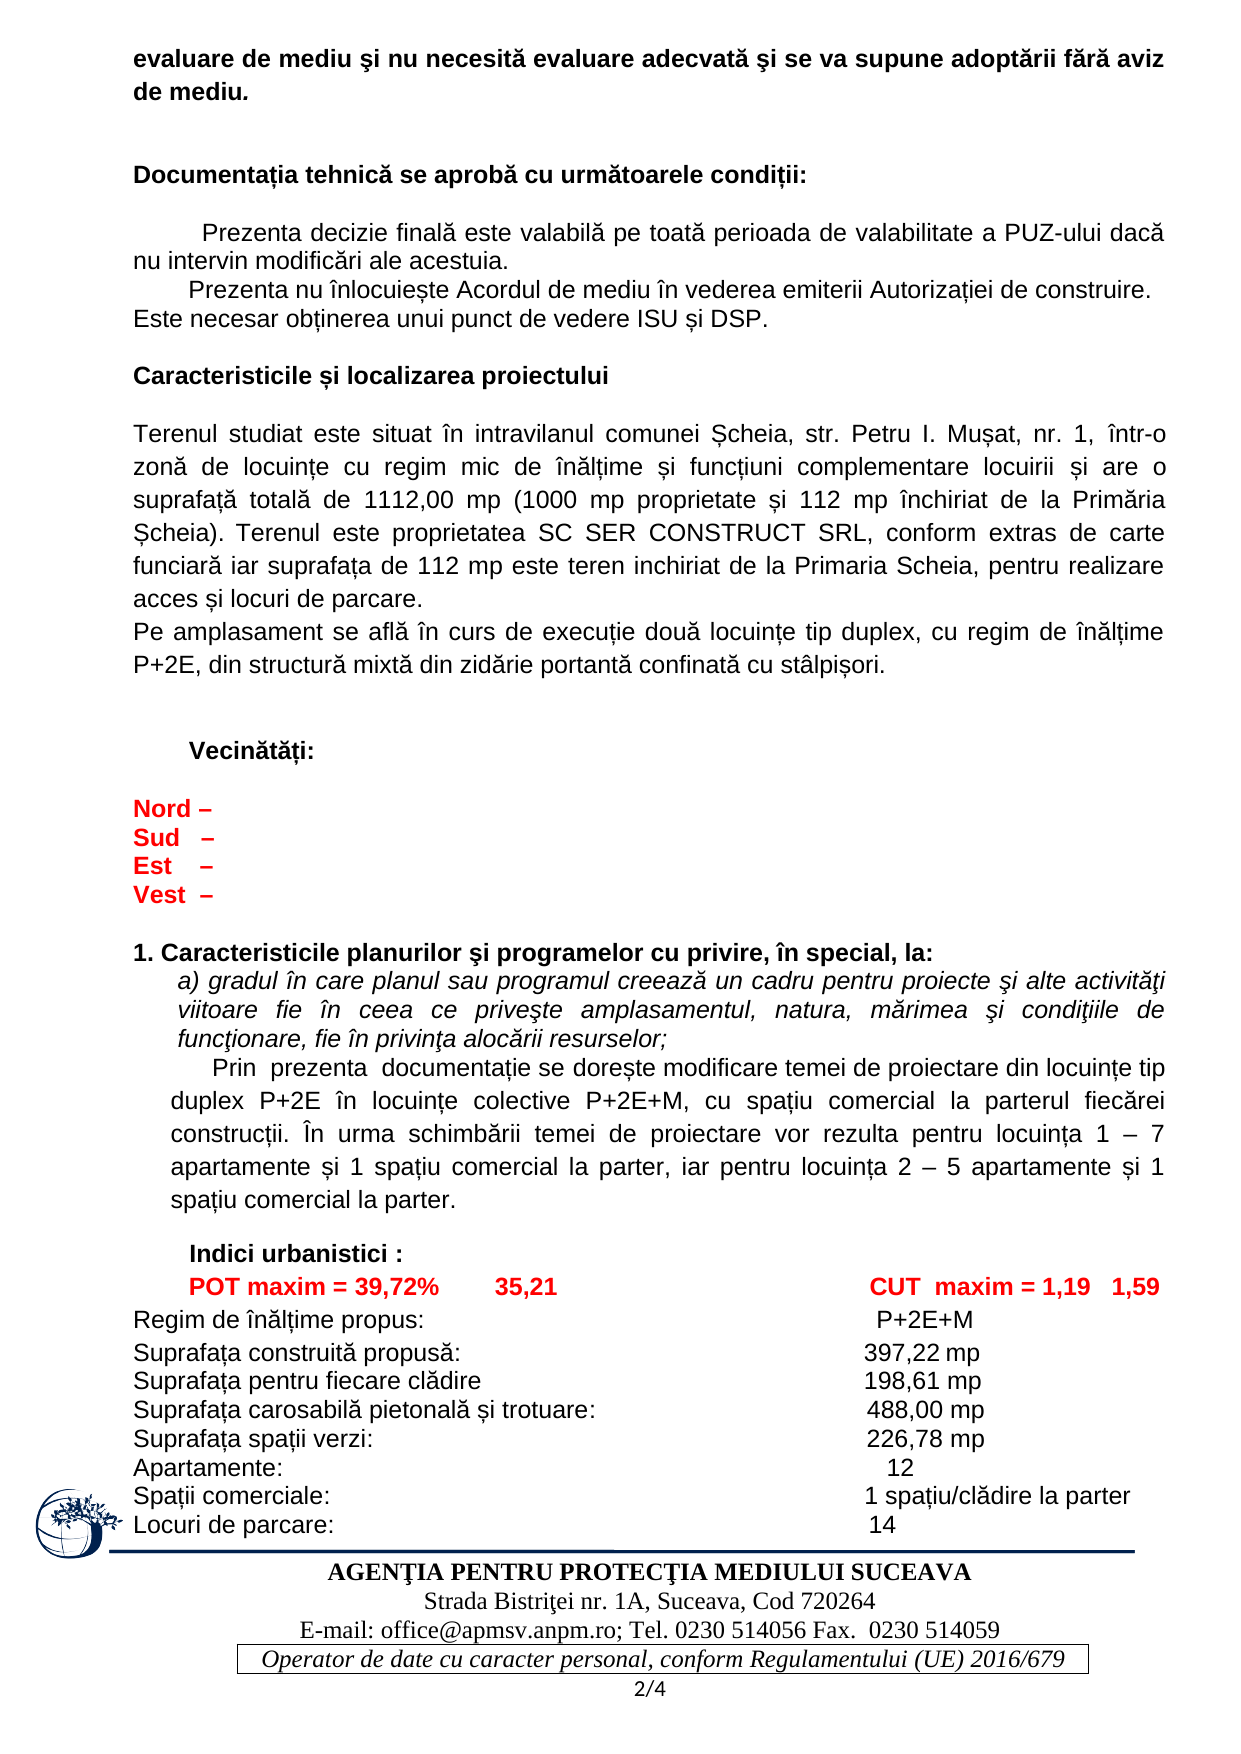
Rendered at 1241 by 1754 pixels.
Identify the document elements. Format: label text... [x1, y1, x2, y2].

text Prezenta decizie finală este valabilă pe toată perioada de valabilitate a PUZ-ului dacă nu intervin modificări ale acestuia. [133, 217, 1166, 275]
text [133, 44, 1166, 106]
text Est – [133, 851, 1166, 880]
text Indici urbanistici : [133, 1238, 1166, 1267]
text Prin prezenta documentație se dorește modificare temei de proiectare din locuințe tip duplex P+2E în locuințe colective P+2E+M, cu spațiu comercial la parterul fiecărei construcții. În urma schimbării temei de proiectare vor rezulta pentru locuința 1 – 7 apartamente și 1 spațiu comercial la parter, iar pentru locuința 2 – 5 apartamente și 1 spațiu comercial la parter. [170, 1053, 1166, 1213]
text Pe amplasament se află în curs de execuție două locuințe tip duplex, cu regim de înălțime P+2E, din structură mixtă din zidărie portantă confinată cu stâlpișori. [133, 617, 1166, 679]
list Spații comerciale: 1 spațiu/clădire la parter [133, 1481, 1166, 1510]
text Nord – [133, 794, 1166, 823]
text Prezenta nu înlocuiește Acordul de mediu în vederea emiterii Autorizației de construire. [133, 275, 1166, 304]
list Suprafața carosabilă pietonală și trotuare: 488,00 mp [133, 1395, 1166, 1424]
text Regim de înălțime propus: P+2E+M [133, 1304, 1166, 1333]
list Locuri de parcare: 14 [133, 1510, 1166, 1539]
text Caracteristicile și localizarea proiectului [133, 361, 1166, 390]
text Documentația tehnică se aprobă cu următoarele condiții: [133, 160, 1166, 189]
text Vest – [133, 880, 1166, 909]
list Suprafața construită propusă: 397,22 mp [133, 1338, 1166, 1366]
list Apartamente: 12 [133, 1453, 1166, 1481]
text a) gradul în care planul sau programul creează un cadru pentru proiecte şi alte activităţi viitoare fie în ceea ce priveşte amplasamentul, natura, mărimea şi condiţiile de funcţionare, fie în privinţa alocării resurselor; [177, 966, 1166, 1053]
text POT maxim = 39,72% 35,21 CUT maxim = 1,19 1,59 [133, 1272, 1166, 1300]
list Suprafața pentru fiecare clădire 198,61 mp [133, 1366, 1166, 1395]
text Este necesar obținerea unui punct de vedere ISU și DSP. [133, 304, 1166, 332]
list Suprafața spații verzi: 226,78 mp [133, 1424, 1166, 1453]
text Sud – [133, 823, 1166, 851]
text Terenul studiat este situat în intravilanul comunei Șcheia, str. Petru I. Mușat, nr. 1, într-o zonă de locuințe cu regim mic de înălțime și funcțiuni complementare locuirii și are o suprafață totală de 1112,00 mp (1000 mp proprietate și 112 mp închiriat de la Primăria Șcheia). Terenul este proprietatea SC SER CONSTRUCT SRL, conform extras de carte funciară iar suprafața de 112 mp este teren inchiriat de la Primaria Scheia, pentru realizare acces și locuri de parcare. [133, 419, 1166, 613]
text Vecinătăți: [133, 736, 1166, 765]
text 1. Caracteristicile planurilor şi programelor cu privire, în special, la: [133, 938, 1166, 966]
